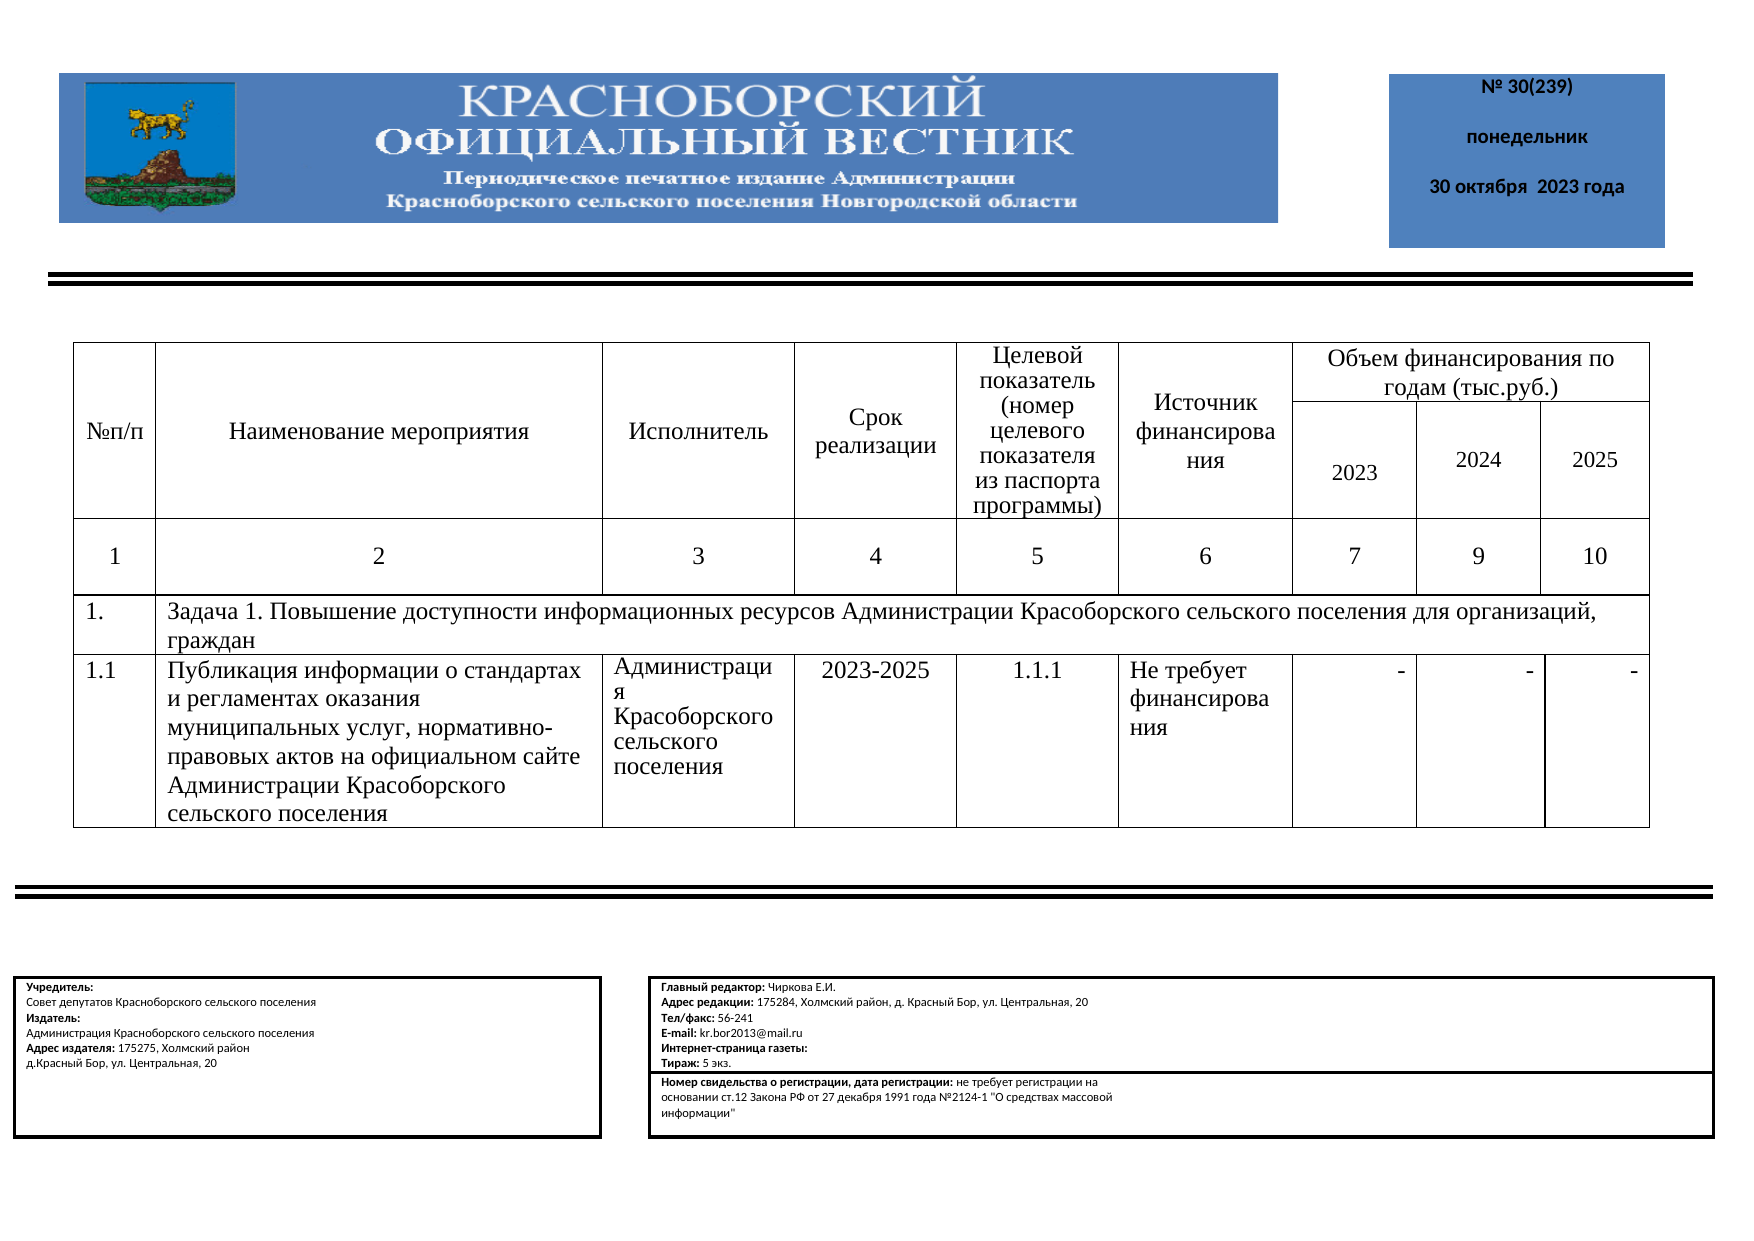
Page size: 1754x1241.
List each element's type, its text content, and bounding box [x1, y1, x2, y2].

table_header Наименование мероприятия [156, 343, 602, 518]
table_cell 5 [957, 519, 1118, 594]
table_cell - [1293, 655, 1416, 827]
table_header №п/п [74, 343, 155, 518]
table_cell - [1546, 655, 1649, 827]
table_cell 10 [1541, 519, 1649, 594]
table_header Срок реализации [795, 343, 956, 518]
table_header Целевой показатель (номер целевого показателя из паспорта программы) [957, 343, 1118, 518]
table_cell 2023 [1293, 402, 1416, 518]
table_cell Не требует финансирования [1119, 655, 1292, 827]
table_cell 1.1.1 [957, 655, 1118, 827]
table_cell 2025 [1541, 402, 1649, 518]
table_cell Администрация Красоборского сельского поселения [603, 655, 794, 827]
table_cell 2024 [1417, 402, 1540, 518]
table_cell 1.1 [74, 655, 155, 827]
table_cell 7 [1293, 519, 1416, 594]
table_header Исполнитель [603, 343, 794, 518]
table_cell 1. [74, 596, 155, 654]
table_cell - [1417, 655, 1544, 827]
table_cell 3 [603, 519, 794, 594]
table_cell 2023-2025 [795, 655, 956, 827]
table_cell 6 [1119, 519, 1292, 594]
table_cell 1 [74, 519, 155, 594]
table_cell 4 [795, 519, 956, 594]
table_cell Задача 1. Повышение доступности информационных ресурсов Администрации Красоборского сельского поселения для организаций, граждан [156, 596, 1649, 654]
table_cell Публикация информации о стандартах и регламентах оказания муниципальных услуг, нормативно-правовых актов на официальном сайте Администрации Красоборского сельского поселения [156, 655, 602, 827]
table_header Источник финансирования [1119, 343, 1292, 518]
table_cell 9 [1417, 519, 1540, 594]
table_cell 2 [156, 519, 602, 594]
table_header Объем финансирования по годам (тыс.руб.) [1293, 343, 1649, 401]
